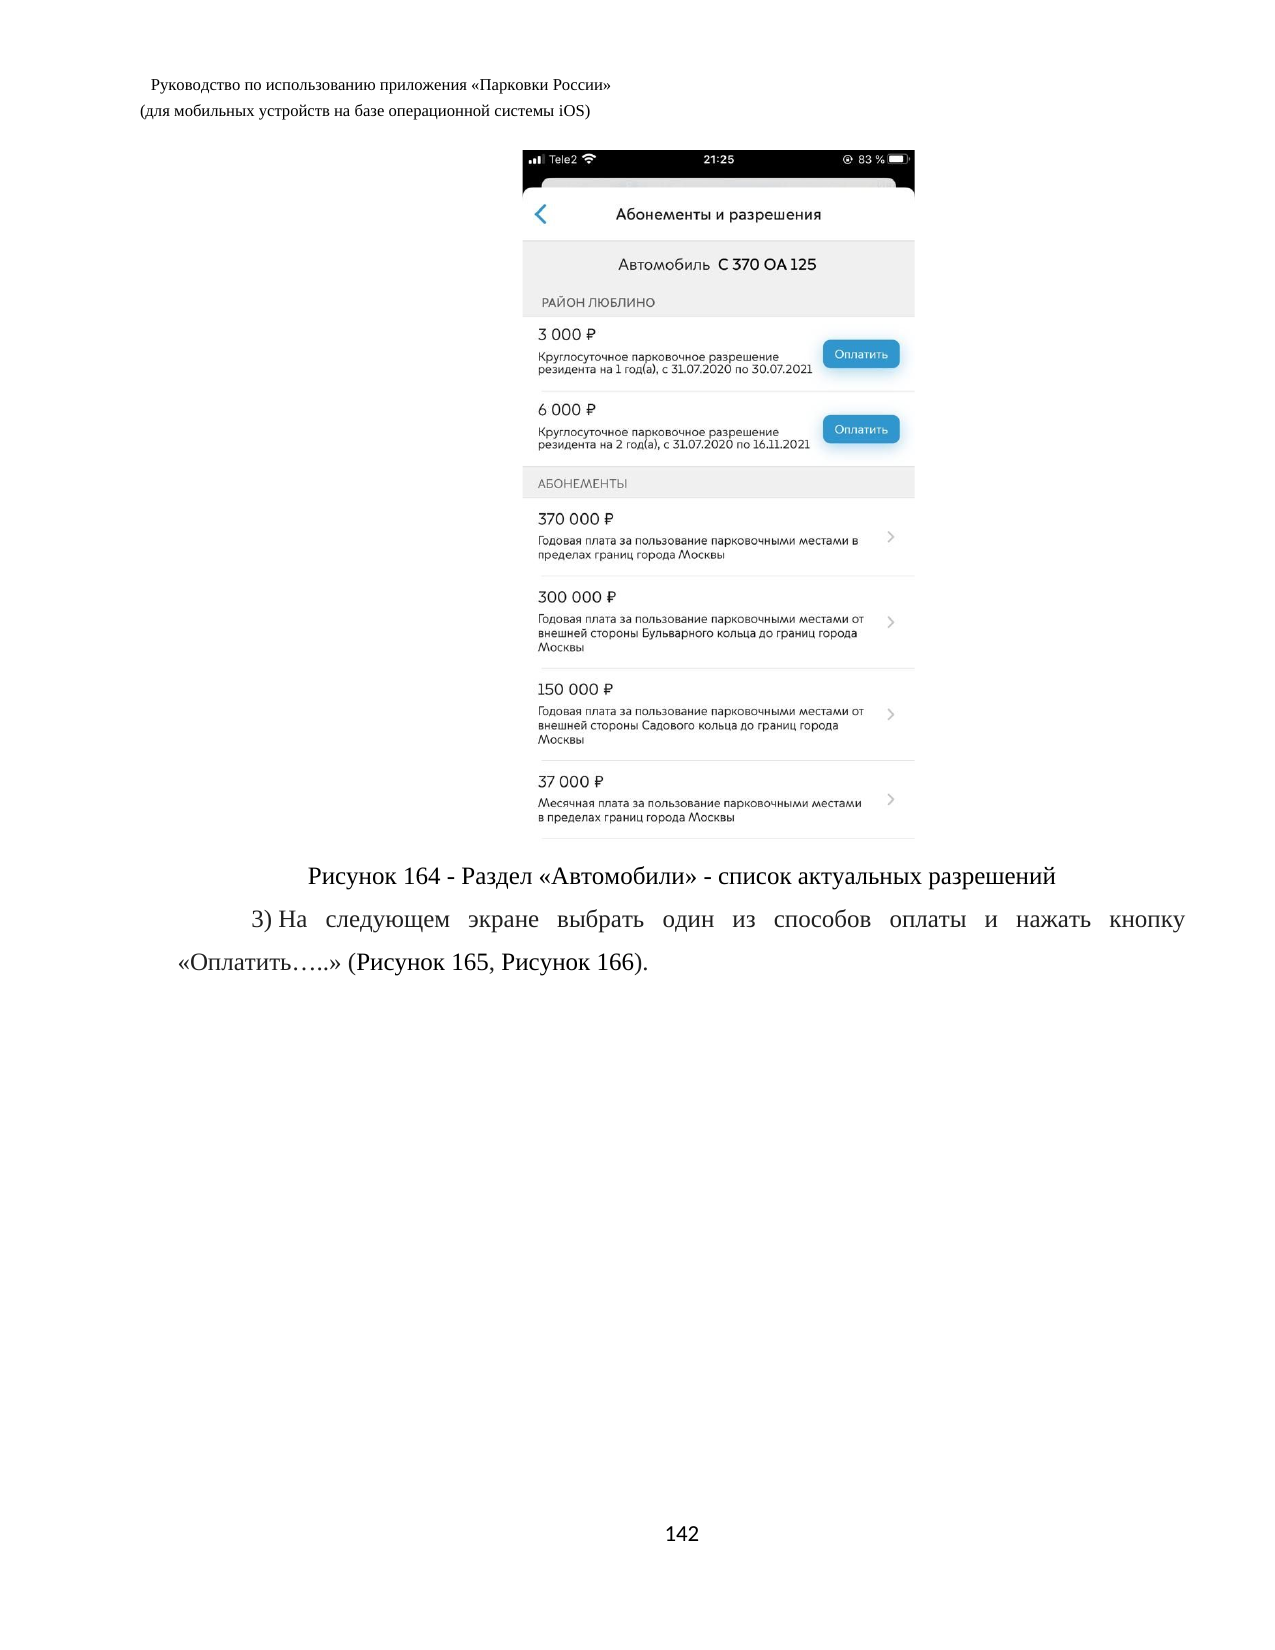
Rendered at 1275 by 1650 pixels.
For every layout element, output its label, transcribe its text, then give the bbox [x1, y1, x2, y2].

picture [522, 150, 915, 847]
list На следующем экране выбрать один из способов оплаты и нажать кнопку «Оплатить…..» (Рисунок 165, Рисунок 166). [177, 904, 1186, 976]
text Рисунок 164 - Раздел «Автомобили» - список актуальных разрешений [177, 861, 1186, 889]
